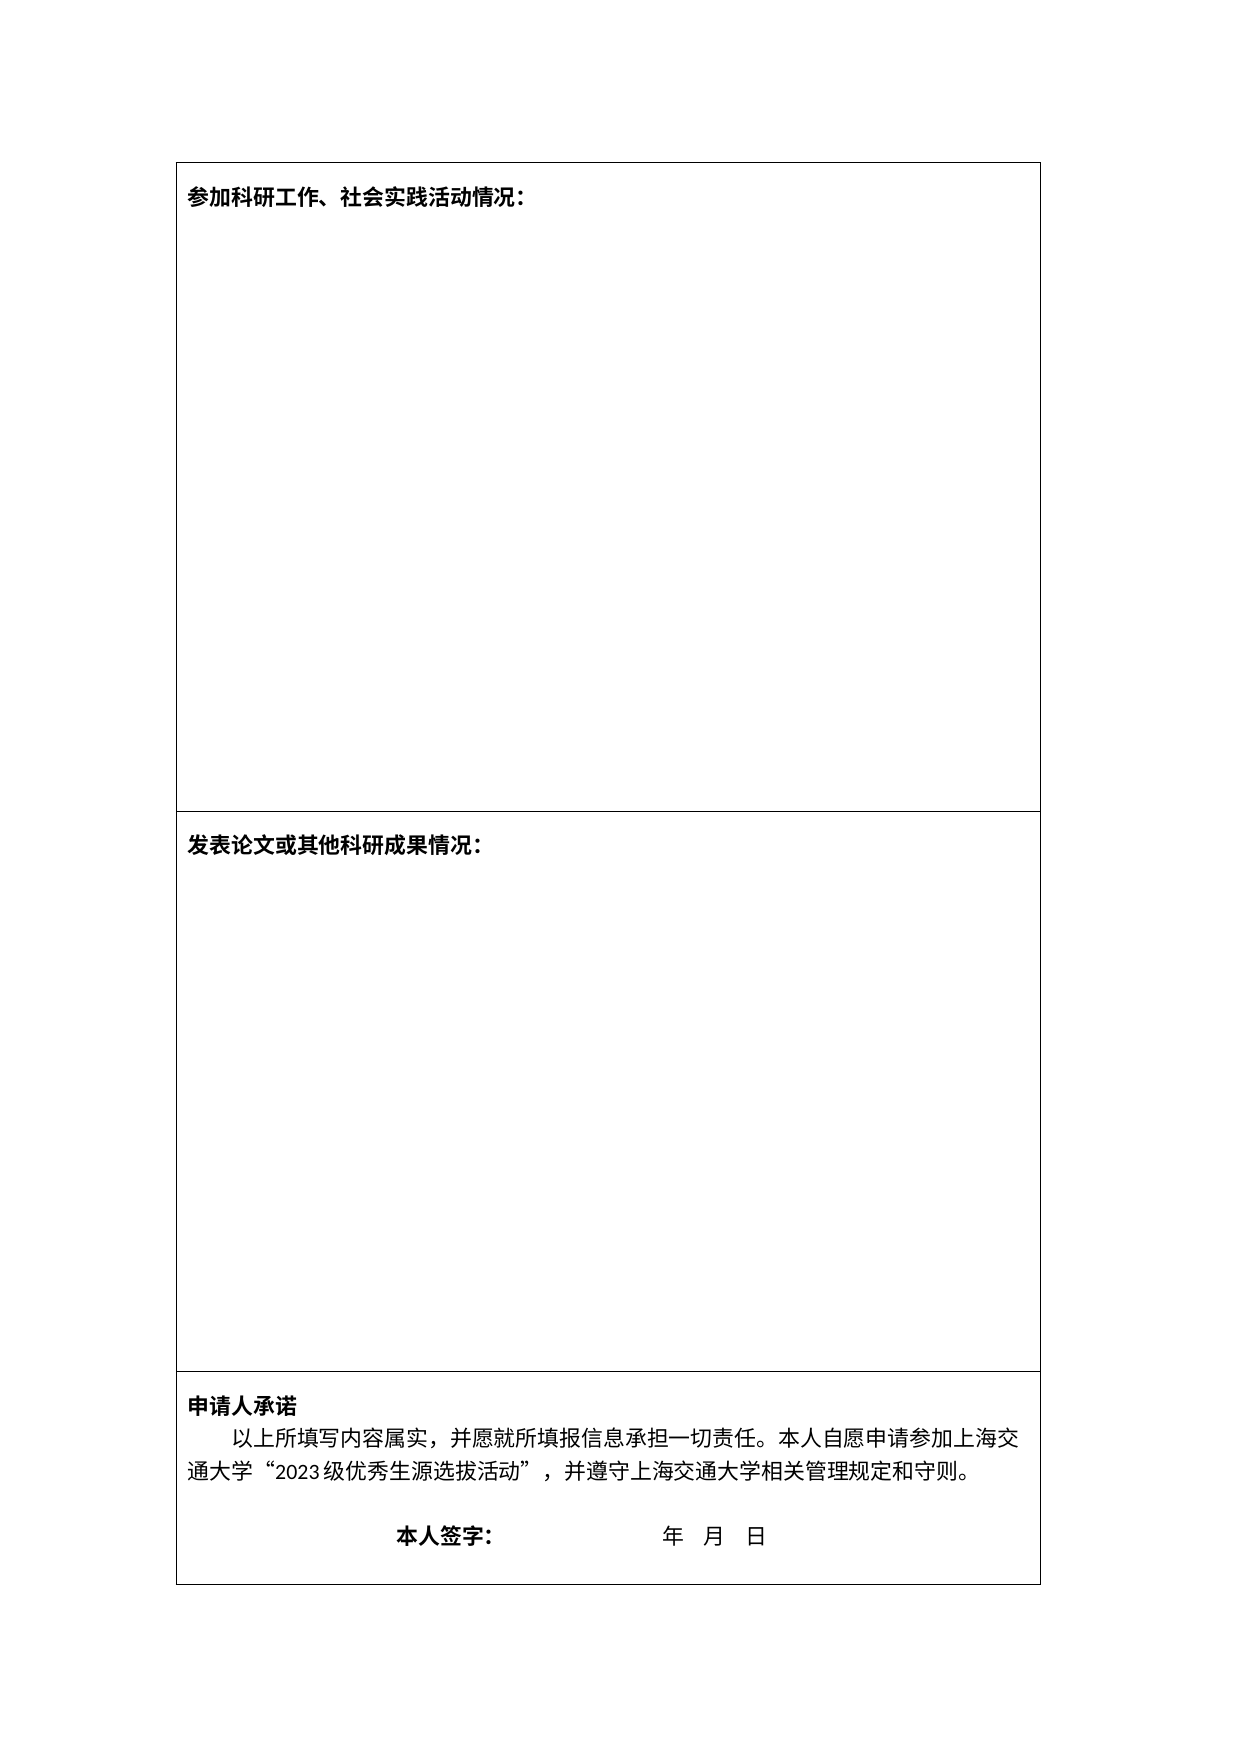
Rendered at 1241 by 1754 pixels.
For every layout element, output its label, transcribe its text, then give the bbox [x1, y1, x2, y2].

table_cell 申请人承诺 以上所填写内容属实，并愿就所填报信息承担一切责任。本人自愿申请参加上海交通大学“2023级优秀生源选拔活动”，并遵守上海交通大学相关管理规定和守则。 本人签字： 年 月 日 [177, 1372, 1040, 1583]
table_cell 发表论文或其他科研成果情况： [177, 812, 1040, 1371]
table_cell 参加科研工作、社会实践活动情况： [177, 163, 1040, 811]
